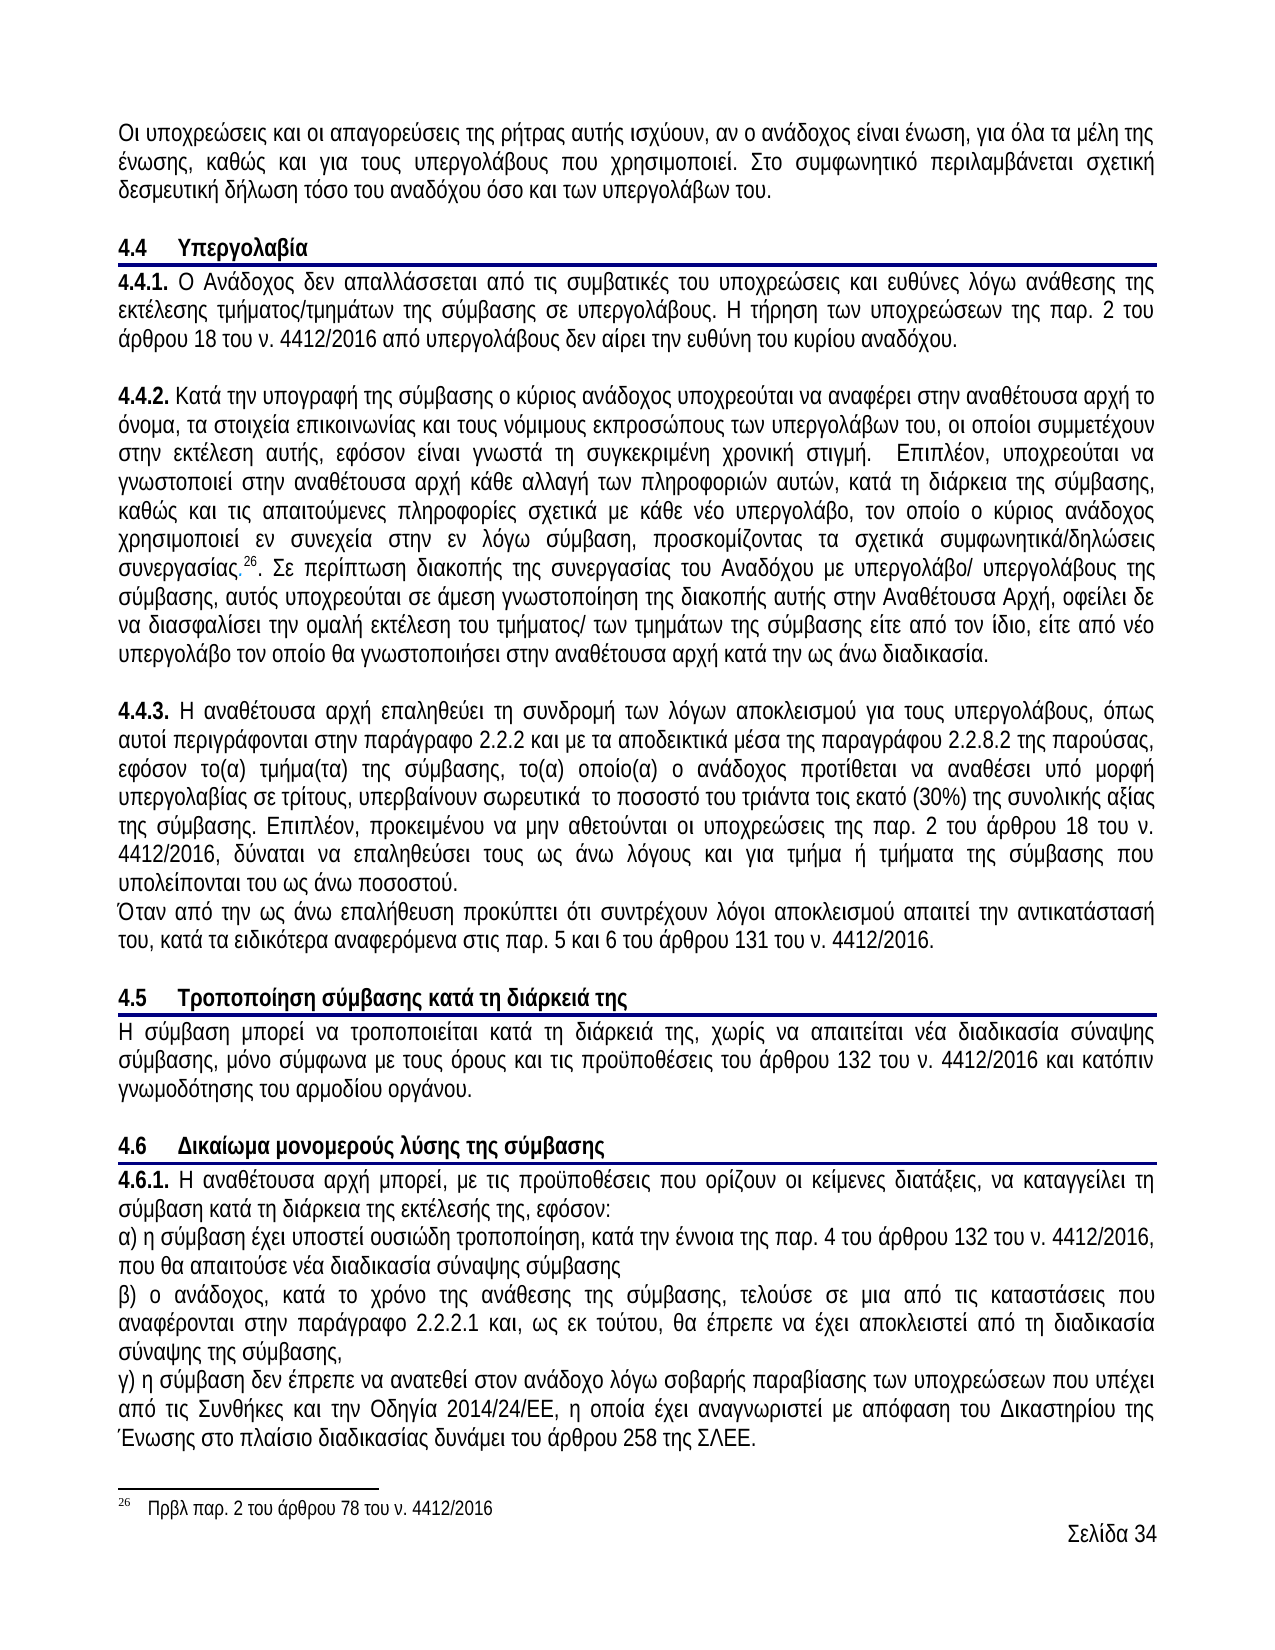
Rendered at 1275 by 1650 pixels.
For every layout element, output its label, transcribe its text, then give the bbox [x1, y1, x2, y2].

text 4.6 Δικαίωμα μονομερούς λύσης της σύμβασης [118, 1131, 1157, 1162]
text Η σύμβαση μπορεί να τροποποιείται κατά τη διάρκειά της, χωρίς να απαιτείται νέα διαδικασία σύναψης σύμβασης, μόνο σύμφωνα με τους όρους και τις προϋποθέσεις του άρθρου 132 του ν. 4412/2016 και κατόπιν γνωμοδότησης του αρμοδίου οργάνου. [118, 1017, 1157, 1102]
text 4.4.3. Η αναθέτουσα αρχή επαληθεύει τη συνδρομή των λόγων αποκλεισμού για τους υπεργολάβους, όπως αυτοί περιγράφονται στην παράγραφο 2.2.2 και με τα αποδεικτικά μέσα της παραγράφου 2.2.8.2 της παρούσας, εφόσον το(α) τμήμα(τα) της σύμβασης, το(α) οποίο(α) ο ανάδοχος προτίθεται να αναθέσει υπό μορφή υπεργολαβίας σε τρίτους, υπερβαίνουν σωρευτικά το ποσοστό του τριάντα τοις εκατό (30%) της συνολικής αξίας της σύμβασης. Επιπλέον, προκειμένου να μην αθετούνται οι υποχρεώσεις της παρ. 2 του άρθρου 18 του ν. 4412/2016, δύναται να επαληθεύσει τους ως άνω λόγους και για τμήμα ή τμήματα της σύμβασης που υπολείπονται του ως άνω ποσοστού. [118, 696, 1157, 897]
text Οι υποχρεώσεις και οι απαγορεύσεις της ρήτρας αυτής ισχύουν, αν ο ανάδοχος είναι ένωση, για όλα τα μέλη της ένωσης, καθώς και για τους υπεργολάβους που χρησιμοποιεί. Στο συμφωνητικό περιλαμβάνεται σχετική δεσμευτική δήλωση τόσο του αναδόχου όσο και των υπεργολάβων του. [118, 118, 1157, 204]
text 4.6.1. Η αναθέτουσα αρχή μπορεί, με τις προϋποθέσεις που ορίζουν οι κείμενες διατάξεις, να καταγγείλει τη σύμβαση κατά τη διάρκεια της εκτέλεσής της, εφόσον: [118, 1165, 1157, 1222]
text Όταν από την ως άνω επαλήθευση προκύπτει ότι συντρέχουν λόγοι αποκλεισμού απαιτεί την αντικατάστασή του, κατά τα ειδικότερα αναφερόμενα στις παρ. 5 και 6 του άρθρου 131 του ν. 4412/2016. [118, 897, 1157, 954]
text 4.4.1. Ο Ανάδοχος δεν απαλλάσσεται από τις συμβατικές του υποχρεώσεις και ευθύνες λόγω ανάθεσης της εκτέλεσης τμήματος/τμημάτων της σύμβασης σε υπεργολάβους. Η τήρηση των υποχρεώσεων της παρ. 2 του άρθρου 18 του ν. 4412/2016 από υπεργολάβους δεν αίρει την ευθύνη του κυρίου αναδόχου. [118, 267, 1157, 352]
text β) ο ανάδοχος, κατά το χρόνο της ανάθεσης της σύμβασης, τελούσε σε μια από τις καταστάσεις που αναφέρονται στην παράγραφο 2.2.2.1 και, ως εκ τούτου, θα έπρεπε να έχει αποκλειστεί από τη διαδικασία σύναψης της σύμβασης, [118, 1279, 1157, 1366]
text α) η σύμβαση έχει υποστεί ουσιώδη τροποποίηση, κατά την έννοια της παρ. 4 του άρθρου 132 του ν. 4412/2016, που θα απαιτούσε νέα διαδικασία σύναψης σύμβασης [118, 1222, 1157, 1279]
text 4.5 Τροποποίηση σύμβασης κατά τη διάρκειά της [118, 983, 1157, 1013]
text 4.4.2. Κατά την υπογραφή της σύμβασης ο κύριος ανάδοχος υποχρεούται να αναφέρει στην αναθέτουσα αρχή το όνομα, τα στοιχεία επικοινωνίας και τους νόμιμους εκπροσώπους των υπεργολάβων του, οι οποίοι συμμετέχουν στην εκτέλεση αυτής, εφόσον είναι γνωστά τη συγκεκριμένη χρονική στιγμή. Επιπλέον, υποχρεούται να γνωστοποιεί στην αναθέτουσα αρχή κάθε αλλαγή των πληροφοριών αυτών, κατά τη διάρκεια της σύμβασης, καθώς και τις απαιτούμενες πληροφορίες σχετικά με κάθε νέο υπεργολάβο, τον οποίο ο κύριος ανάδοχος χρησιμοποιεί εν συνεχεία στην εν λόγω σύμβαση, προσκομίζοντας τα σχετικά συμφωνητικά/δηλώσεις συνεργασίας.. Σε περίπτωση διακοπής της συνεργασίας του Αναδόχου με υπεργολάβο/ υπεργολάβους της σύμβασης, αυτός υποχρεούται σε άμεση γνωστοποίηση της διακοπής αυτής στην Αναθέτουσα Αρχή, οφείλει δε να διασφαλίσει την ομαλή εκτέλεση του τμήματος/ των τμημάτων της σύμβασης είτε από τον ίδιο, είτε από νέο υπεργολάβο τον οποίο θα γνωστοποιήσει στην αναθέτουσα αρχή κατά την ως άνω διαδικασία. [118, 381, 1157, 668]
text γ) η σύμβαση δεν έπρεπε να ανατεθεί στον ανάδοχο λόγω σοβαρής παραβίασης των υποχρεώσεων που υπέχει από τις Συνθήκες και την Οδηγία 2014/24/ΕΕ, η οποία έχει αναγνωριστεί με απόφαση του Δικαστηρίου της Ένωσης στο πλαίσιο διαδικασίας δυνάμει του άρθρου 258 της ΣΛΕΕ. [118, 1366, 1157, 1451]
text 4.4 Υπεργολαβία [118, 233, 1157, 263]
